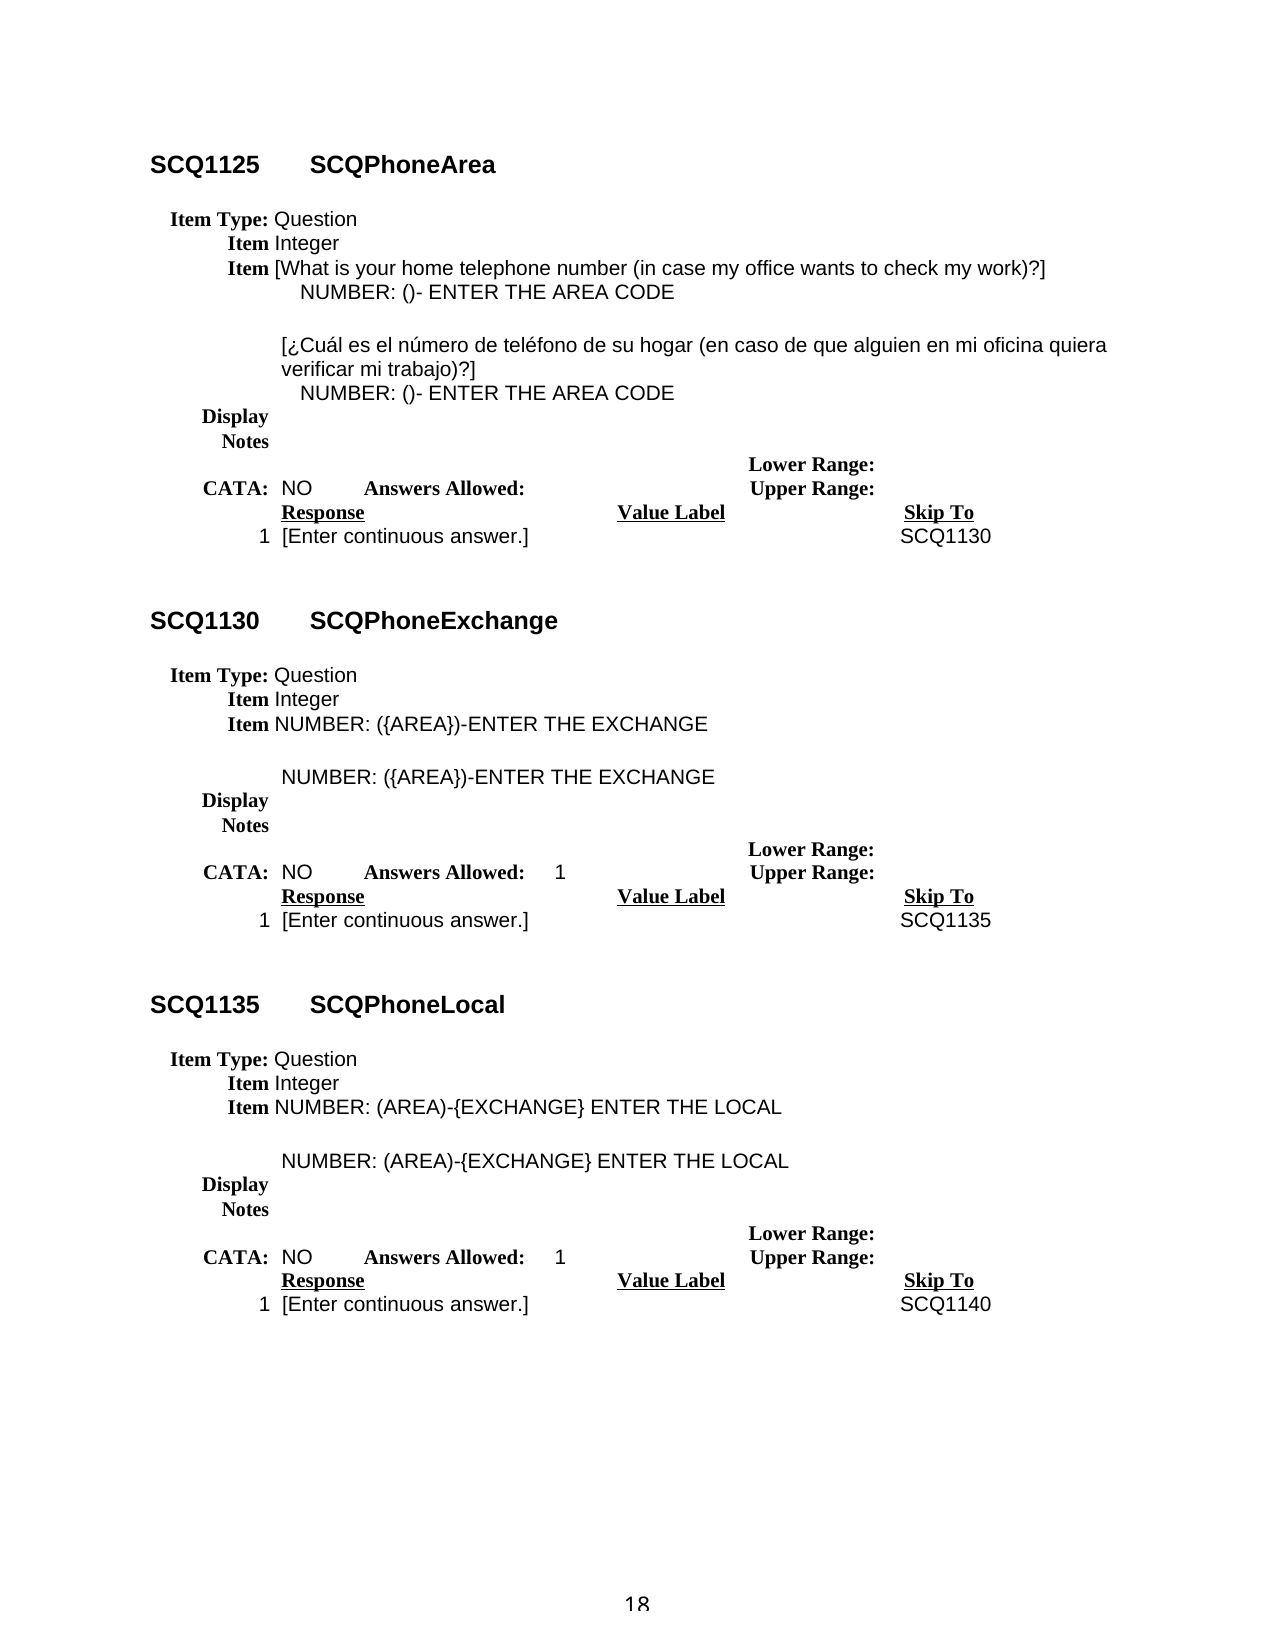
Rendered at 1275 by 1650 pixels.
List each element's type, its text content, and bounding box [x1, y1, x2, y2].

text CATA: NO Answers Allowed: 1 Upper Range: [60, 1245, 1017, 1269]
text Item NUMBER: ({AREA})-ENTER THE EXCHANGE [227, 712, 1217, 736]
text SCQ1130 SCQPhoneExchange [150, 606, 1217, 634]
text 1 [Enter continuous answer.] SCQ1140 [259, 1293, 1217, 1317]
text Item NUMBER: (AREA)-{EXCHANGE} ENTER THE LOCAL [227, 1096, 1217, 1119]
text Response Value Label Skip To [60, 500, 1195, 524]
text 1 [Enter continuous answer.] SCQ1130 [259, 524, 1217, 548]
text 1 [Enter continuous answer.] SCQ1135 [259, 908, 1217, 932]
text Lower Range: [748, 836, 1217, 861]
text Response Value Label Skip To [60, 1269, 1195, 1293]
text Response Value Label Skip To [60, 884, 1195, 908]
text Item Integer [227, 687, 1217, 711]
text Lower Range: [746, 1221, 877, 1245]
text Item Integer [227, 231, 1217, 255]
text [¿Cuál es el número de teléfono de su hogar (en caso de que alguien en mi oficina quiera verificar mi trabajo)?] [281, 332, 1123, 380]
text SCQ1135 SCQPhoneLocal [150, 990, 1217, 1019]
text NUMBER: ()- ENTER THE AREA CODE [300, 380, 1217, 404]
text Item Integer [227, 1072, 1217, 1096]
text SCQ1125 SCQPhoneArea [150, 150, 1217, 178]
text Lower Range: [746, 452, 877, 476]
text NUMBER: ({AREA})-ENTER THE EXCHANGE [281, 764, 715, 788]
text Display Notes [201, 404, 269, 453]
text Display Notes [201, 788, 269, 837]
text Item Type: Question [170, 663, 1217, 687]
text Item [What is your home telephone number (in case my office wants to check my work)?] NUMBER: ()- ENTER THE AREA CODE [227, 255, 1126, 303]
text CATA: NO Answers Allowed: 1 Upper Range: [60, 861, 1017, 884]
text Item Type: Question [170, 207, 1217, 231]
text Item Type: Question [170, 1047, 1217, 1072]
text Display Notes [201, 1172, 269, 1221]
text NUMBER: (AREA)-{EXCHANGE} ENTER THE LOCAL [281, 1148, 1217, 1172]
text CATA: NO Answers Allowed: Upper Range: [203, 476, 1217, 500]
